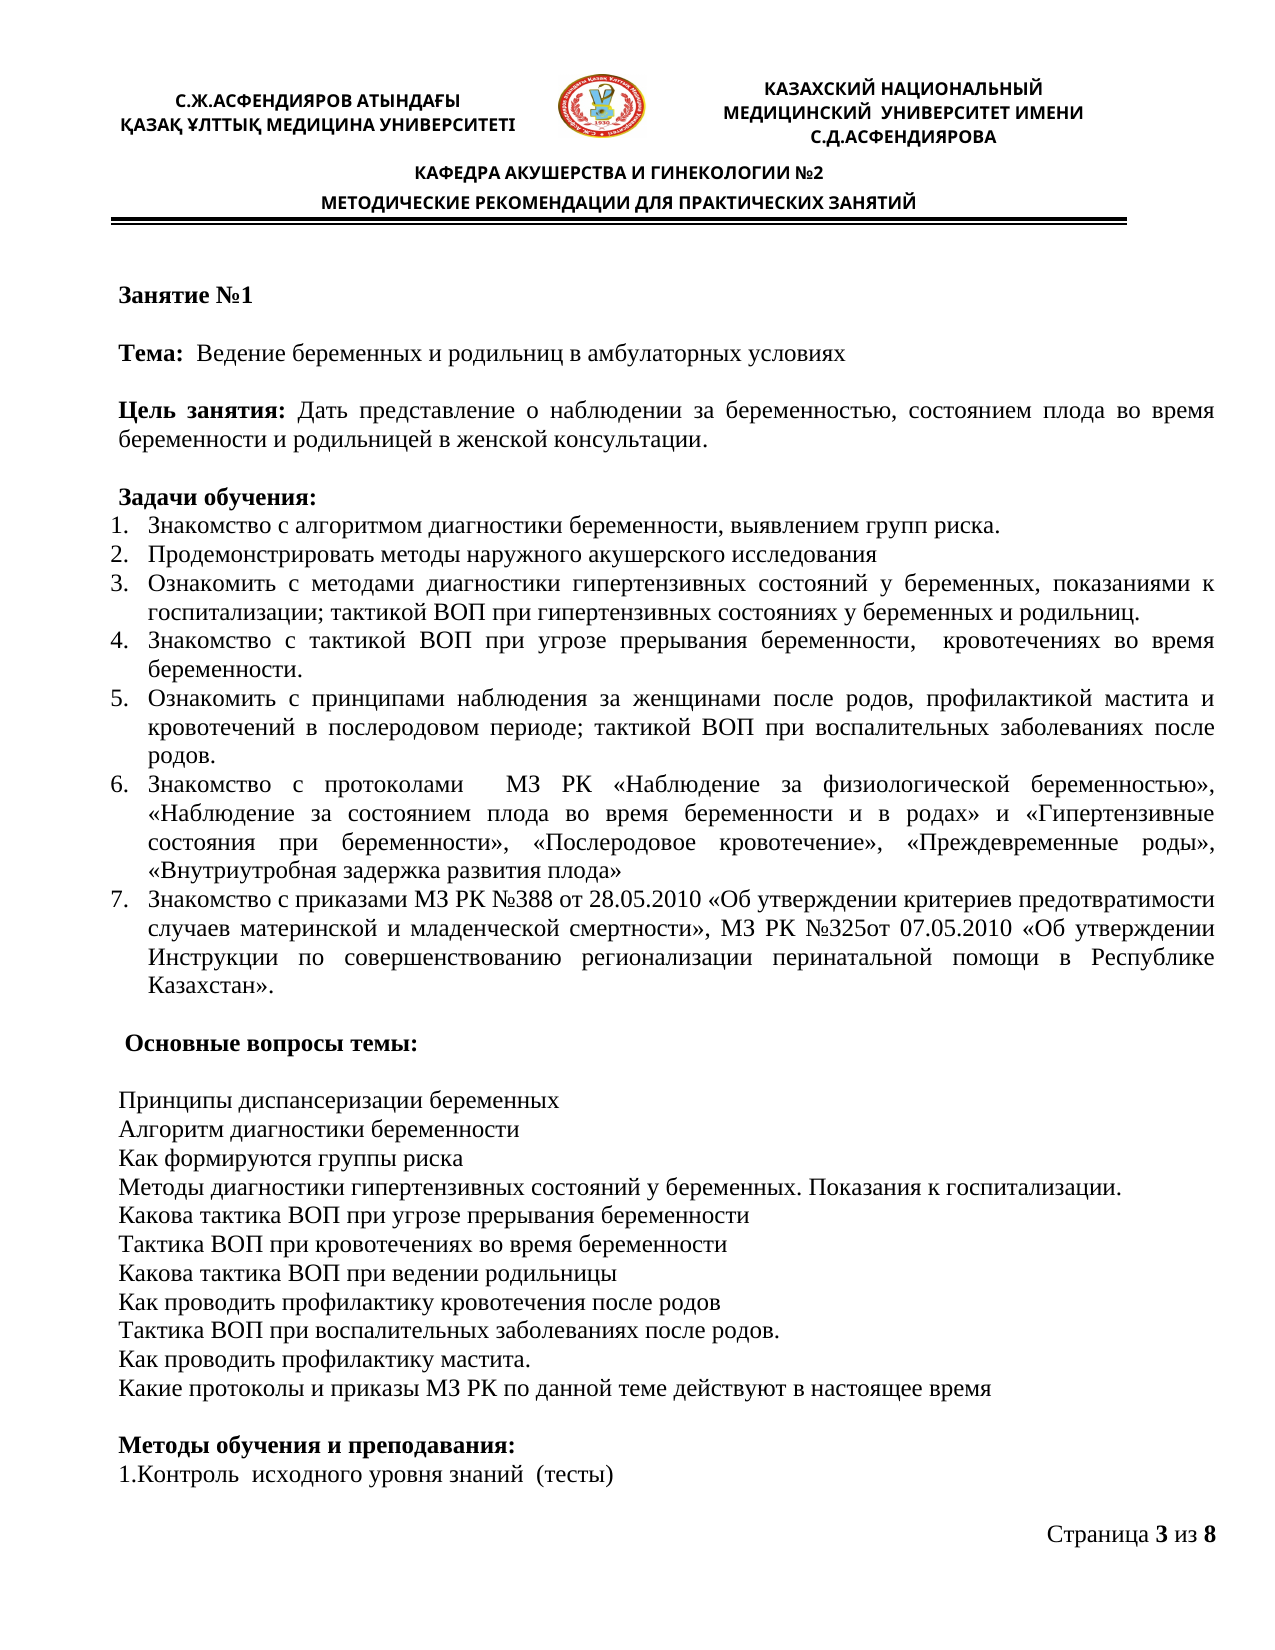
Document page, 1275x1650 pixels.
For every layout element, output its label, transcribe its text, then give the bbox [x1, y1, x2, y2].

text Тактика ВОП при кровотечениях во время беременности [118, 1229, 1216, 1258]
list Знакомство с тактикой ВОП при угрозе прерывания беременности, кровотечениях во время беременности. [110, 626, 1216, 683]
text Занятие №1 [118, 281, 1216, 309]
text Задачи обучения: [118, 482, 1216, 511]
text Методы диагностики гипертензивных состояний у беременных. Показания к госпитализации. [118, 1172, 1216, 1201]
list Ознакомить с методами диагностики гипертензивных состояний у беременных, показаниями к госпитализации; тактикой ВОП при гипертензивных состояниях у беременных и родильниц. [110, 568, 1216, 626]
text Алгоритм диагностики беременности [118, 1114, 1216, 1143]
text Тактика ВОП при воспалительных заболеваниях после родов. [118, 1316, 1216, 1344]
text Тема: Ведение беременных и родильниц в амбулаторных условиях [118, 338, 1216, 367]
text Принципы диспансеризации беременных [118, 1086, 1216, 1114]
picture [559, 74, 648, 138]
list Ознакомить с принципами наблюдения за женщинами после родов, профилактикой мастита и кровотечений в послеродовом периоде; тактикой ВОП при воспалительных заболеваниях после родов. [110, 683, 1216, 769]
text Какова тактика ВОП при ведении родильницы [118, 1258, 1216, 1287]
list Знакомство с приказами МЗ РК №388 от 28.05.2010 «Об утверждении критериев предотвратимости случаев материнской и младенческой смертности», МЗ РК №325от 07.05.2010 «Об утверждении Инструкции по совершенствованию регионализации перинатальной помощи в Республике Казахстан». [110, 884, 1216, 999]
text Какова тактика ВОП при угрозе прерывания беременности [118, 1201, 1216, 1229]
text Как формируются группы риска [118, 1143, 1216, 1172]
text Цель занятия: Дать представление о наблюдении за беременностью, состоянием плода во время беременности и родильницей в женской консультации. [118, 396, 1216, 453]
list Знакомство с алгоритмом диагностики беременности, выявлением групп риска. [110, 511, 1216, 539]
list Продемонстрировать методы наружного акушерского исследования [110, 539, 1216, 568]
text Какие протоколы и приказы МЗ РК по данной теме действуют в настоящее время [118, 1373, 1216, 1402]
text Методы обучения и преподавания: [118, 1431, 1216, 1459]
text Как проводить профилактику кровотечения после родов [118, 1287, 1216, 1316]
list Знакомство с протоколами МЗ РК «Наблюдение за физиологической беременностью», «Наблюдение за состоянием плода во время беременности и в родах» и «Гипертензивные состояния при беременности», «Послеродовое кровотечение», «Преждевременные роды», «Внутриутробная задержка развития плода» [110, 769, 1216, 884]
text Как проводить профилактику мастита. [118, 1344, 1216, 1373]
text 1.Контроль исходного уровня знаний (тесты) [118, 1459, 1216, 1488]
text Основные вопросы темы: [118, 1028, 1216, 1057]
